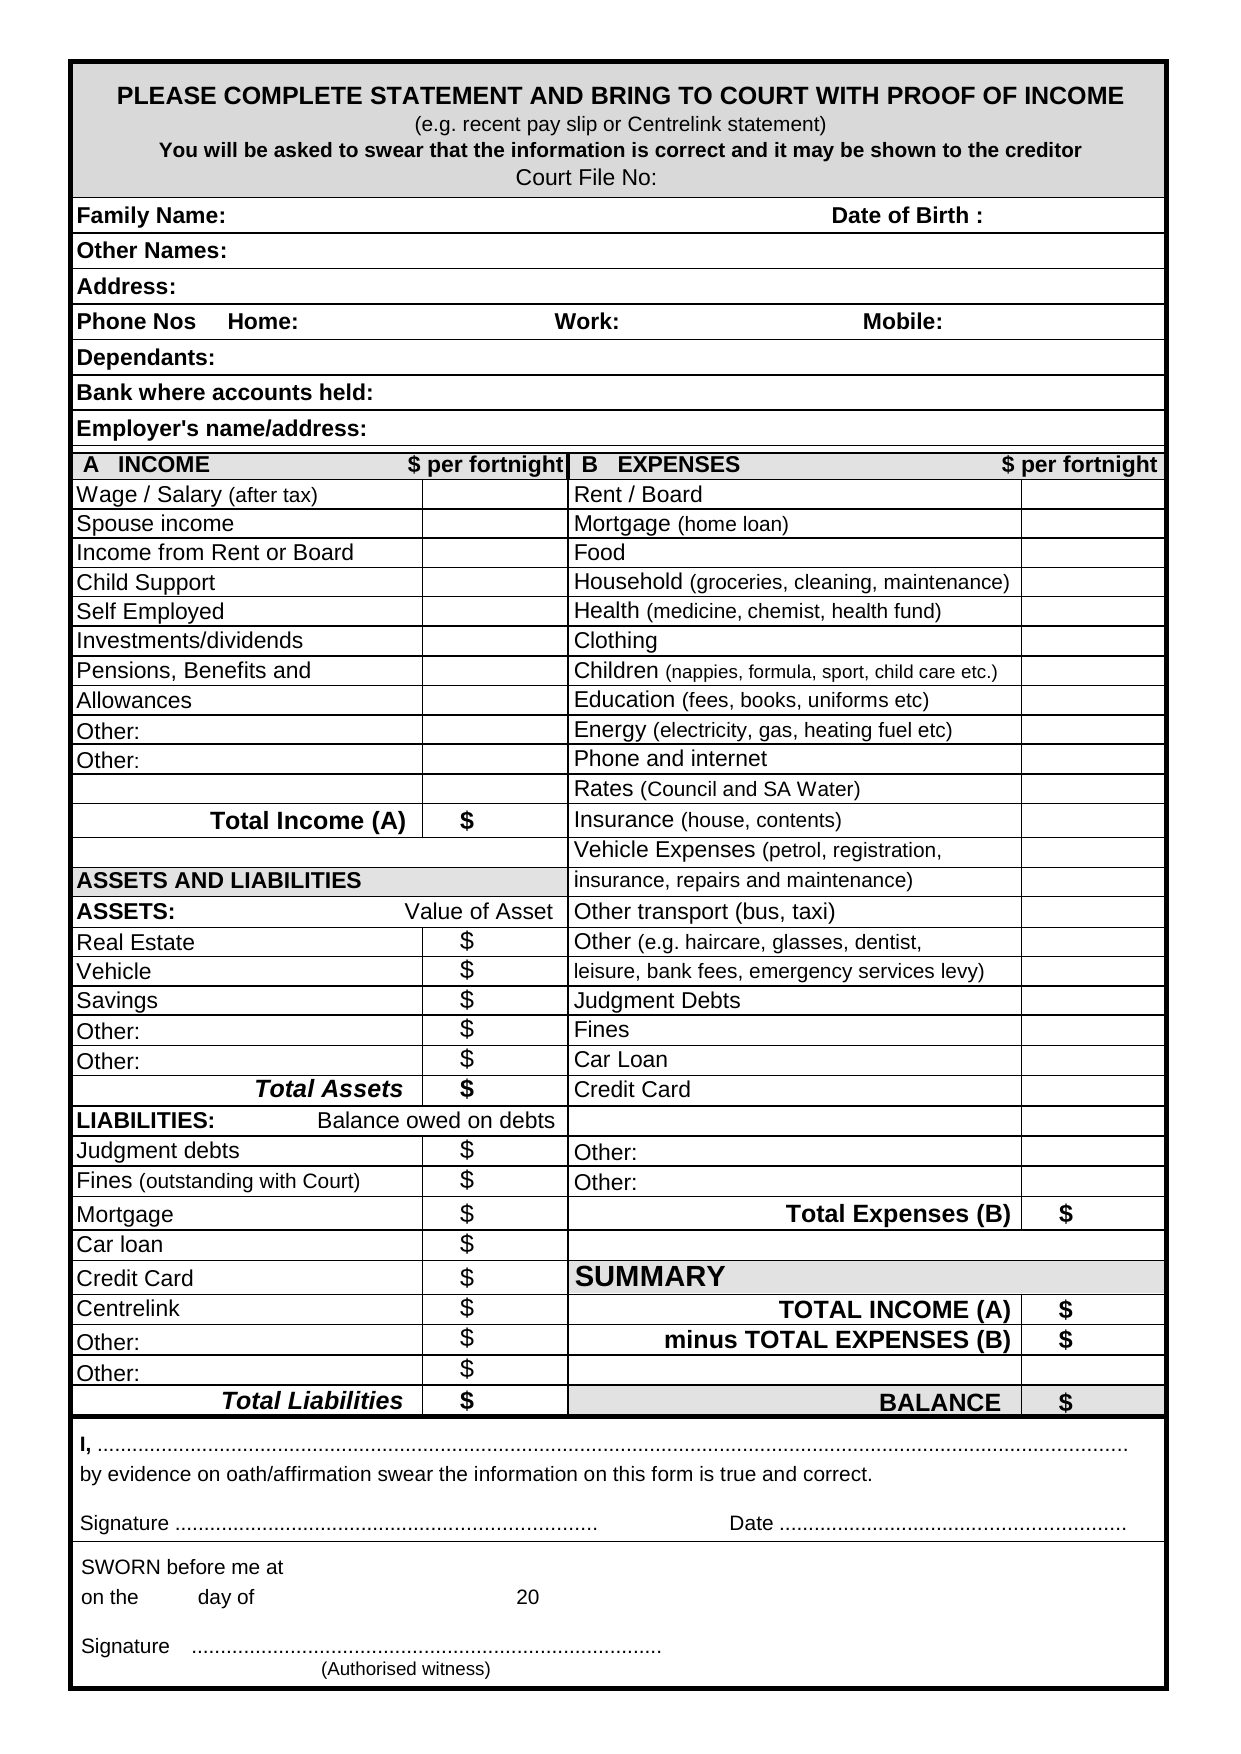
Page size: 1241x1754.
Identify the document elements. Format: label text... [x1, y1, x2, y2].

table_cell ASSETS AND LIABILITIES [73, 868, 567, 896]
table_cell Family Name: Date of Birth : [73, 198, 1164, 232]
table_cell Health (medicine, chemist, health fund) [569, 597, 1021, 625]
table_cell Wage / Salary (after tax) [73, 480, 422, 508]
table_cell [569, 1231, 1164, 1260]
table_cell $ [423, 1076, 567, 1105]
table_cell Judgment Debts [569, 987, 1021, 1014]
table_cell Fines (outstanding with Court) [73, 1167, 422, 1196]
table_cell Phone and internet [569, 745, 1021, 773]
table_cell $ [423, 1016, 567, 1044]
table_cell Mortgage (home loan) [569, 510, 1021, 537]
table_cell [1022, 957, 1164, 985]
table_cell SWORN before me at on the day of 20 Signature (Authorised witness) [73, 1542, 1164, 1686]
table_cell [423, 627, 567, 655]
table_cell $ [423, 1261, 567, 1293]
table_cell A INCOME $ per fortnight [73, 454, 566, 479]
table_cell Other: [569, 1167, 1021, 1196]
table_cell Centrelink [73, 1295, 422, 1324]
table_cell [423, 539, 567, 567]
table_cell [1022, 686, 1164, 714]
table_cell [1022, 1356, 1164, 1384]
table_cell [1022, 1076, 1164, 1105]
table_cell [1022, 627, 1164, 655]
table_cell $ [1022, 1197, 1164, 1229]
table_cell Child Support [73, 568, 422, 596]
table_cell leisure, bank fees, emergency services levy) [569, 957, 1021, 985]
table_cell [1022, 510, 1164, 537]
table_cell minus TOTAL EXPENSES (B) [569, 1325, 1021, 1354]
table_cell [1022, 539, 1164, 567]
table_cell SUMMARY [569, 1261, 1164, 1293]
table_cell $ [423, 1356, 567, 1384]
table_cell [423, 510, 567, 537]
table_cell $ [423, 804, 567, 836]
table_cell Other: [73, 1016, 422, 1044]
table_cell [1022, 745, 1164, 773]
table_cell Other: [73, 1046, 422, 1075]
table_cell LIABILITIES: Balance owed on debts [73, 1107, 567, 1135]
table_cell Allowances [73, 686, 422, 714]
table_cell [423, 597, 567, 625]
table_cell Rent / Board [569, 480, 1021, 508]
table_cell Investments/dividends [73, 627, 422, 655]
table_cell $ [423, 1197, 567, 1229]
table_cell [423, 480, 567, 508]
table_cell [1022, 480, 1164, 508]
table_cell Credit Card [73, 1261, 422, 1293]
table_cell [1022, 1107, 1164, 1135]
table_cell Other: [73, 716, 422, 743]
table_cell insurance, repairs and maintenance) [569, 868, 1021, 896]
table_cell Dependants: [73, 340, 1164, 374]
table_cell [569, 1356, 1021, 1384]
table_cell $ [423, 1295, 567, 1324]
table_cell Self Employed [73, 597, 422, 625]
table_cell Car Loan [569, 1046, 1021, 1075]
table_cell Vehicle Expenses (petrol, registration, [569, 838, 1021, 867]
table_cell $ [1022, 1325, 1164, 1354]
table_cell ASSETS: Value of Asset [73, 897, 567, 927]
table_cell Address: [73, 269, 1164, 303]
table_cell [423, 657, 567, 684]
table_cell BALANCE [569, 1386, 1021, 1414]
table_cell [73, 838, 567, 867]
table_cell Clothing [569, 627, 1021, 655]
table_cell $ [423, 1137, 567, 1165]
table_cell Total Assets [73, 1076, 422, 1105]
table_cell Energy (electricity, gas, heating fuel etc) [569, 716, 1021, 743]
table_cell Other (e.g. haircare, glasses, dentist, [569, 928, 1021, 956]
table_cell $ [423, 1325, 567, 1354]
table_cell Total Expenses (B) [569, 1197, 1021, 1229]
table_cell [1022, 716, 1164, 743]
table_cell [423, 745, 567, 773]
table_cell [1022, 897, 1164, 927]
table_cell Rates (Council and SA Water) [569, 775, 1021, 803]
table_cell [1022, 775, 1164, 803]
table_cell Bank where accounts held: [73, 376, 1164, 409]
table_cell [1022, 987, 1164, 1014]
table_cell B EXPENSES $ per fortnight [570, 454, 1164, 479]
table_cell $ [423, 1167, 567, 1196]
table_cell Spouse income [73, 510, 422, 537]
table_cell Fines [569, 1016, 1021, 1044]
table_cell Total Income (A) [73, 804, 422, 836]
table_cell $ [423, 957, 567, 985]
table_cell [1022, 804, 1164, 836]
table_cell $ [1022, 1386, 1164, 1414]
table_cell [423, 686, 567, 714]
table_cell Real Estate [73, 928, 422, 956]
table_cell TOTAL INCOME (A) [569, 1295, 1021, 1324]
table_cell Other Names: [73, 234, 1164, 268]
table_cell Employer's name/address: [73, 411, 1164, 445]
table_cell Car loan [73, 1231, 422, 1260]
table_cell Other: [73, 1356, 422, 1384]
table_cell $ [1022, 1295, 1164, 1324]
table_cell [423, 775, 567, 803]
table_cell $ [423, 1046, 567, 1075]
table_cell $ [423, 987, 567, 1014]
table_cell [1022, 1137, 1164, 1165]
table_cell [1022, 1167, 1164, 1196]
table_cell Other: [73, 1325, 422, 1354]
table_cell Judgment debts [73, 1137, 422, 1165]
table_cell Income from Rent or Board [73, 539, 422, 567]
table_cell $ [423, 1386, 567, 1414]
table_cell [1022, 1016, 1164, 1044]
table_cell [569, 1107, 1021, 1135]
table_cell $ [423, 1231, 567, 1260]
table_cell I, by evidence on oath/affirmation swear the information on this form is true and correct. Signature Date [73, 1419, 1164, 1541]
table_cell Total Liabilities [73, 1386, 422, 1414]
table_cell [1022, 838, 1164, 867]
table_cell Phone Nos Home: Work: Mobile: [73, 305, 1164, 338]
table_cell Mortgage [73, 1197, 422, 1229]
table_cell Food [569, 539, 1021, 567]
table_cell Insurance (house, contents) [569, 804, 1021, 836]
table_cell [1022, 657, 1164, 684]
table_cell [73, 446, 1164, 452]
table_cell [73, 775, 422, 803]
table_cell Credit Card [569, 1076, 1021, 1105]
table_cell [1022, 868, 1164, 896]
table_cell [1022, 597, 1164, 625]
table_cell [1022, 928, 1164, 956]
table_cell $ [423, 928, 567, 956]
table_cell Other transport (bus, taxi) [569, 897, 1021, 927]
table_cell Household (groceries, cleaning, maintenance) [569, 568, 1021, 596]
table_cell [423, 716, 567, 743]
table_cell [1022, 1046, 1164, 1075]
table_header PLEASE COMPLETE STATEMENT AND BRING TO COURT WITH PROOF OF INCOME (e.g. recent pay slip or Centrelink statement) You will be asked to swear that the information is correct and it may be shown to the creditor Court File No: [73, 64, 1164, 197]
table_cell Vehicle [73, 957, 422, 985]
table_cell Pensions, Benefits and [73, 657, 422, 684]
table_cell [1022, 568, 1164, 596]
table_cell Other: [73, 745, 422, 773]
table_cell Children (nappies, formula, sport, child care etc.) [569, 657, 1021, 684]
table_cell Savings [73, 987, 422, 1014]
table_cell [423, 568, 567, 596]
table_cell Other: [569, 1137, 1021, 1165]
table_cell Education (fees, books, uniforms etc) [569, 686, 1021, 714]
